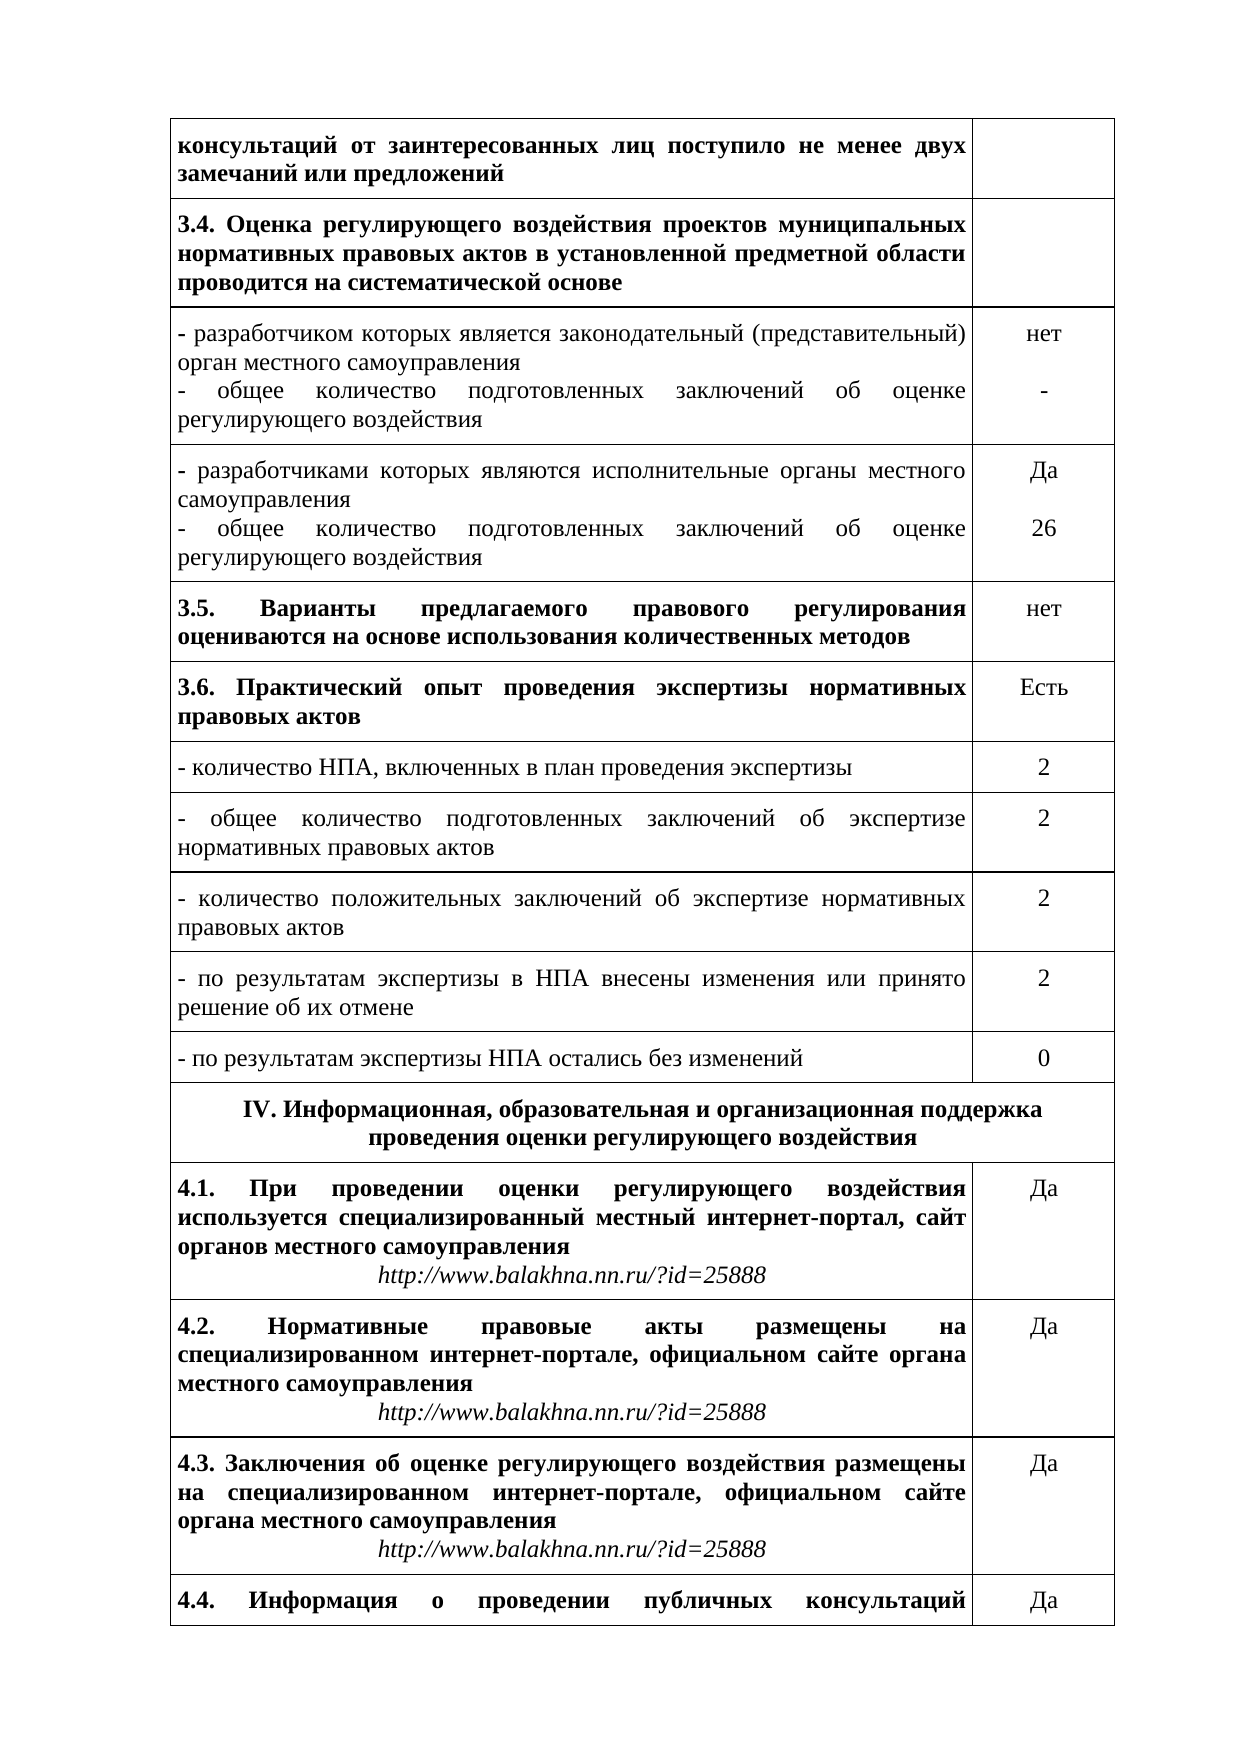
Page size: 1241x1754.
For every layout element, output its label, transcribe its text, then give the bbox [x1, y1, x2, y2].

table_cell 3.4. Оценка регулирующего воздействия проектов муниципальных нормативных правовых актов в установленной предметной области проводится на систематической основе [171, 199, 972, 306]
table_cell [973, 199, 1114, 306]
table_cell 3.5. Варианты предлагаемого правового регулирования оцениваются на основе использования количественных методов [171, 582, 972, 661]
table_cell 2 [973, 793, 1114, 871]
table_cell Да 26 [973, 445, 1114, 581]
table_cell нет [973, 582, 1114, 661]
table_cell Да [973, 1163, 1114, 1299]
table_cell Есть [973, 662, 1114, 741]
table_cell - общее количество подготовленных заключений об экспертизе нормативных правовых актов [171, 793, 972, 871]
table_cell IV. Информационная, образовательная и организационная поддержка проведения оценки регулирующего воздействия [171, 1083, 1114, 1162]
table_cell 2 [973, 873, 1114, 951]
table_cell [171, 119, 972, 198]
table_cell Да [973, 1438, 1114, 1574]
table_cell 2 [973, 742, 1114, 792]
table_cell 4.2. Нормативные правовые акты размещены на специализированном интернет-портале, официальном сайте органа местного самоуправления http://www.balakhna.nn.ru/?id=25888 [171, 1300, 972, 1436]
table_cell - по результатам экспертизы в НПА внесены изменения или принято решение об их отмене [171, 952, 972, 1031]
table_cell - количество положительных заключений об экспертизе нормативных правовых актов [171, 873, 972, 951]
table_cell Да [973, 1575, 1114, 1625]
table_cell - по результатам экспертизы НПА остались без изменений [171, 1032, 972, 1082]
table_cell нет - [973, 308, 1114, 444]
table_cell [171, 1575, 972, 1625]
table_cell - разработчиком которых является законодательный (представительный) орган местного самоуправления - общее количество подготовленных заключений об оценке регулирующего воздействия [171, 308, 972, 444]
table_cell 7 [973, 119, 1114, 198]
table_cell Да [973, 1300, 1114, 1436]
table_cell 4.1. При проведении оценки регулирующего воздействия используется специализированный местный интернет-портал, сайт органов местного самоуправления http://www.balakhna.nn.ru/?id=25888 [171, 1163, 972, 1299]
table_cell 2 [973, 952, 1114, 1031]
table_cell 4.3. Заключения об оценке регулирующего воздействия размещены на специализированном интернет-портале, официальном сайте органа местного самоуправления http://www.balakhna.nn.ru/?id=25888 [171, 1438, 972, 1574]
table_cell - разработчиками которых являются исполнительные органы местного самоуправления - общее количество подготовленных заключений об оценке регулирующего воздействия [171, 445, 972, 581]
table_cell 0 [973, 1032, 1114, 1082]
table_cell 3.6. Практический опыт проведения экспертизы нормативных правовых актов [171, 662, 972, 741]
table_cell - количество НПА, включенных в план проведения экспертизы [171, 742, 972, 792]
